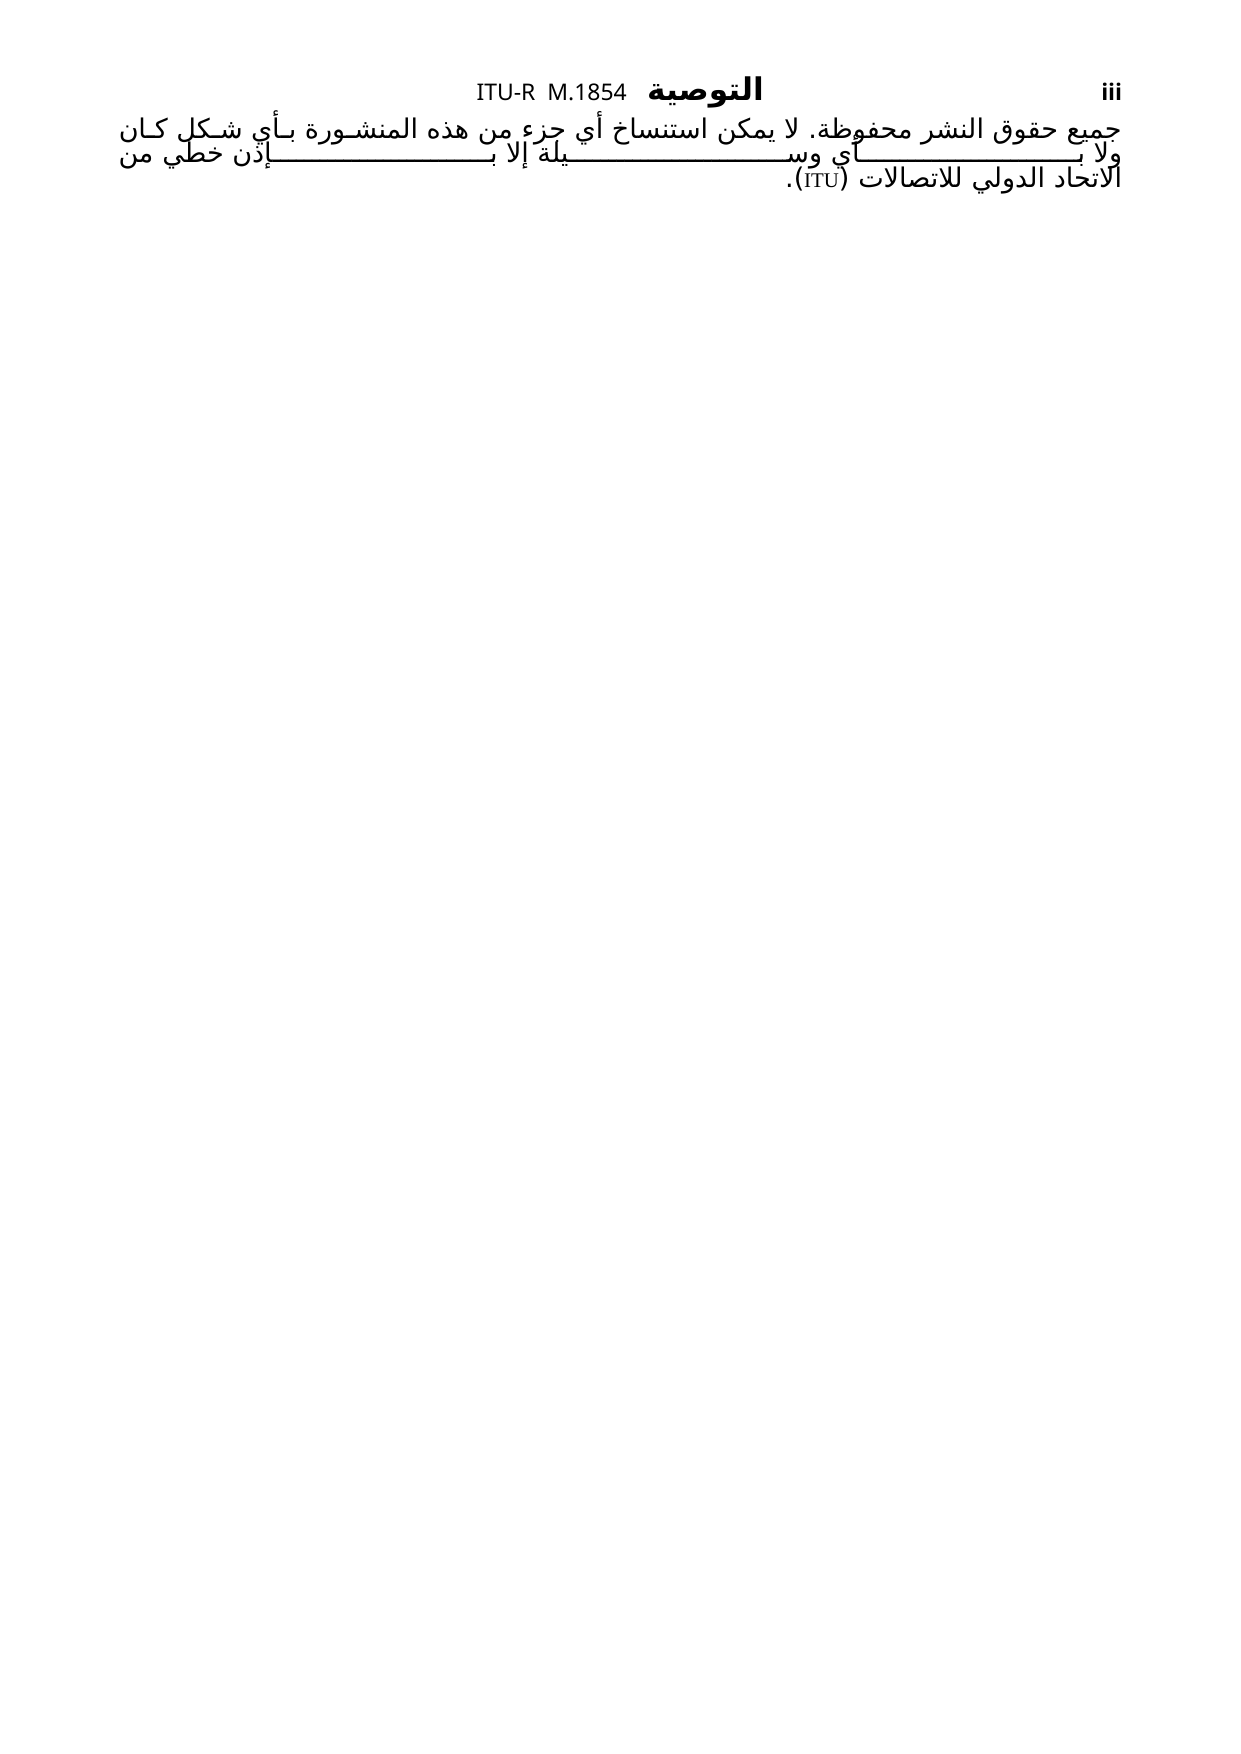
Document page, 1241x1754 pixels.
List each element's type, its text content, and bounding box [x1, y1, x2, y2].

text جميع حقوق النشر محفوظة. لا يمكن استنساخ أي جزء من هذه المنشورة بأي شكل كان ولا بأي وسيلة إلا بإذن خطي من الاتحاد الدولي للاتصالات (ITU). [118, 118, 1122, 194]
